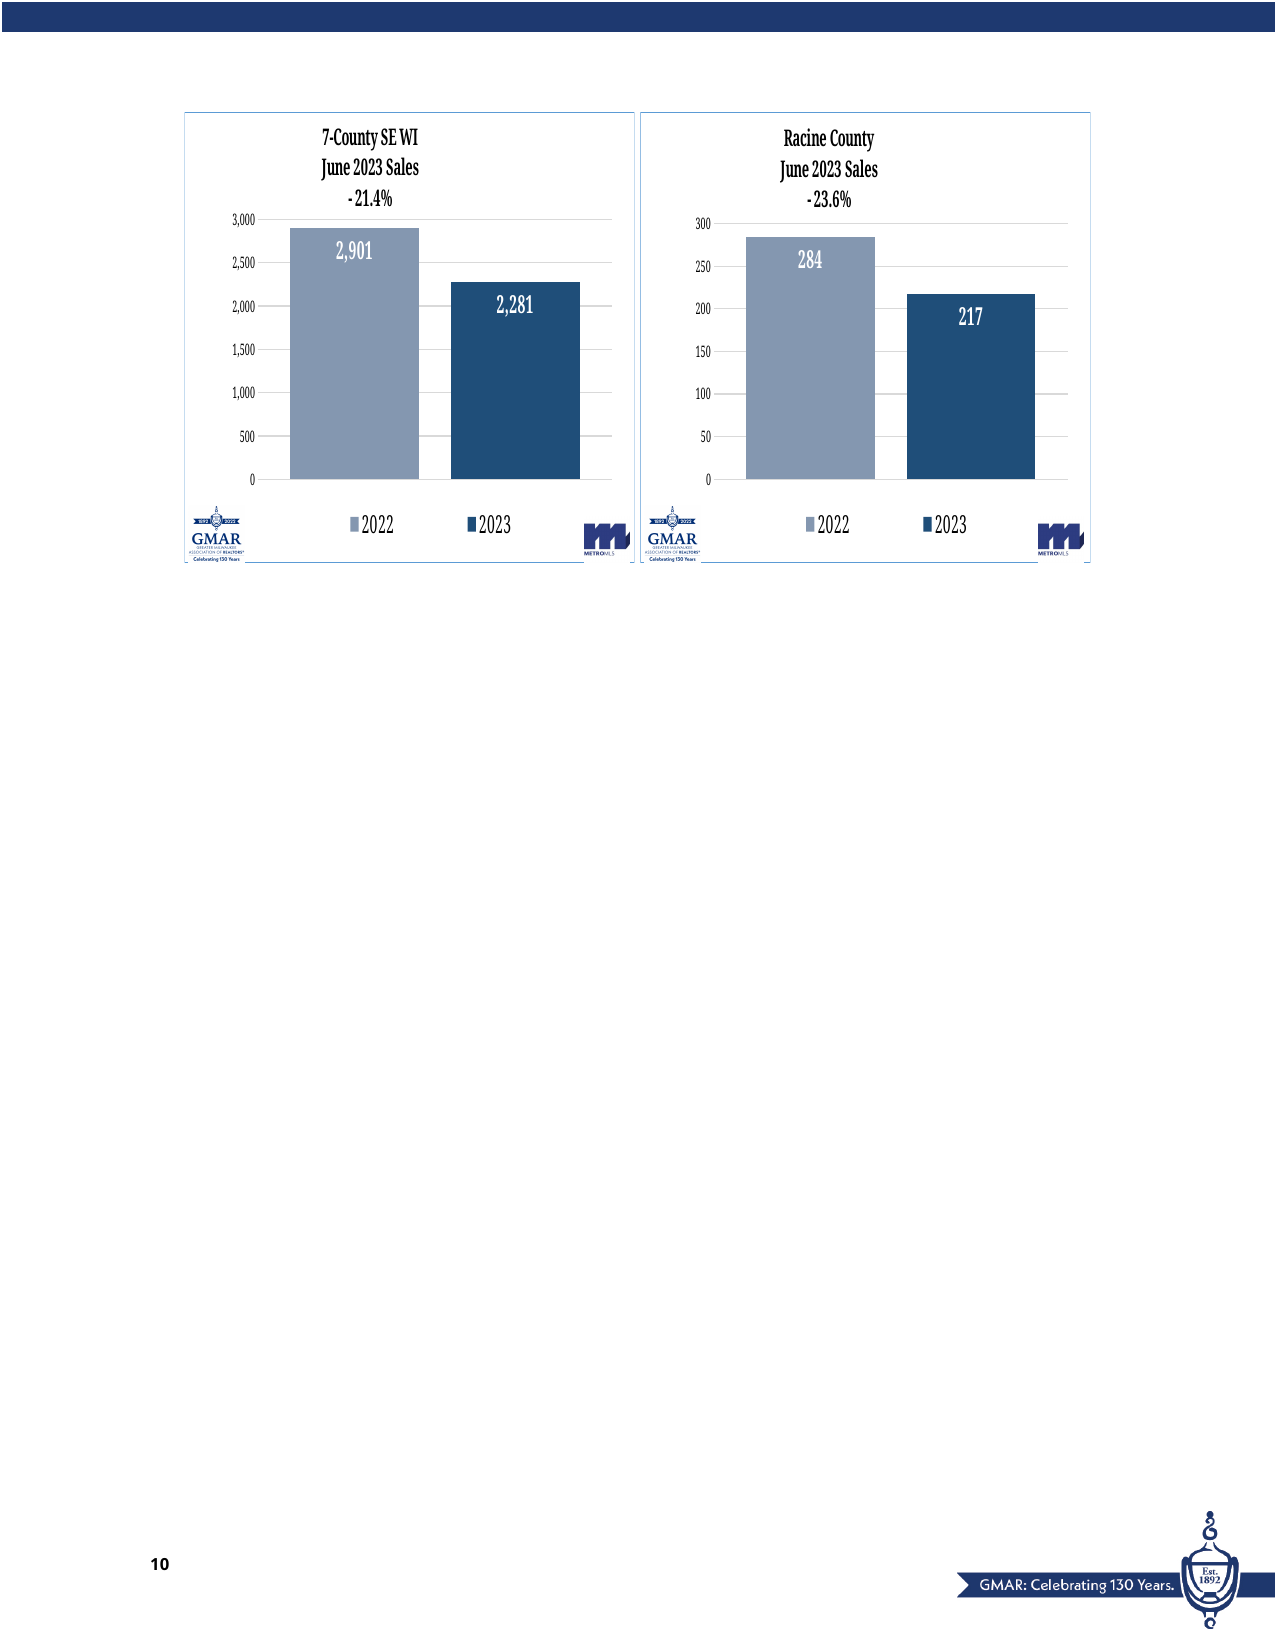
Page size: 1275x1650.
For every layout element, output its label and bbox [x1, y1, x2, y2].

picture [957, 1511, 1275, 1629]
picture [644, 505, 701, 563]
picture [2, 2, 1275, 32]
picture [1038, 516, 1084, 563]
picture [188, 505, 245, 563]
picture [584, 516, 630, 563]
